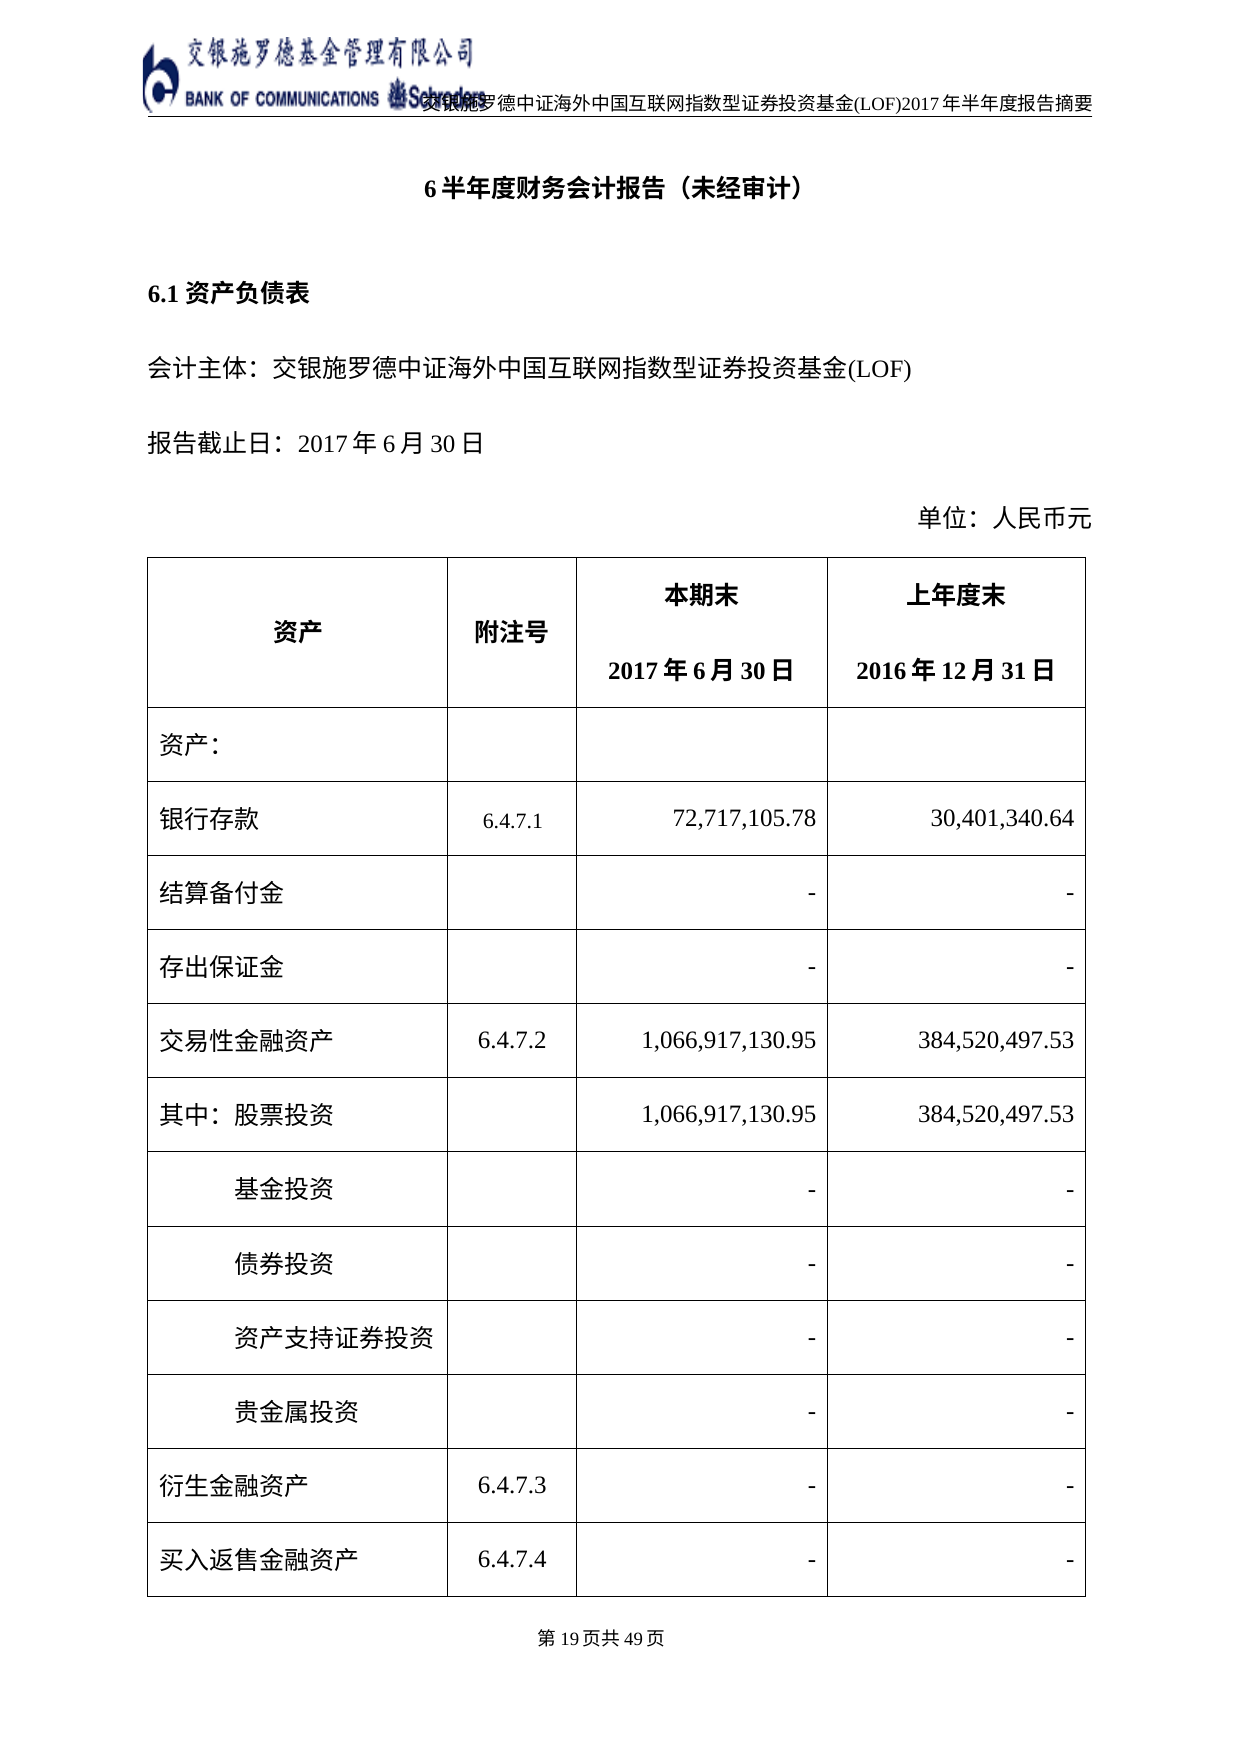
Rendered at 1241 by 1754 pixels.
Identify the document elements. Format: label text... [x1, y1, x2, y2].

text 报告截止日：2017年6月30日 [148, 409, 1092, 474]
table_cell - [828, 930, 1085, 1003]
table_cell 结算备付金 [148, 856, 447, 929]
table_cell [448, 1301, 576, 1374]
table_cell - [828, 1375, 1085, 1448]
table_cell 1,066,917,130.95 [577, 1004, 827, 1077]
table_cell - [577, 1523, 827, 1596]
picture [142, 37, 485, 113]
subtitle 6半年度财务会计报告（未经审计） [148, 154, 1092, 219]
table_cell 资产： [148, 708, 447, 781]
table_cell 其中：股票投资 [148, 1078, 447, 1151]
table_cell - [577, 1449, 827, 1522]
table_cell [448, 930, 576, 1003]
table_cell - [577, 1152, 827, 1226]
table_cell - [577, 1301, 827, 1374]
table_cell - [828, 856, 1085, 929]
table_header 本期末 2017年6月30日 [577, 558, 827, 707]
table_cell 1,066,917,130.95 [577, 1078, 827, 1151]
table_cell 衍生金融资产 [148, 1449, 447, 1522]
table_cell 债券投资 [148, 1227, 447, 1300]
table_cell 买入返售金融资产 [148, 1523, 447, 1596]
text 会计主体：交银施罗德中证海外中国互联网指数型证券投资基金(LOF) [148, 334, 1092, 399]
text 单位：人民币元 [149, 484, 1092, 549]
table_cell - [828, 1301, 1085, 1374]
table_cell 基金投资 [148, 1152, 447, 1226]
table_cell - [828, 1227, 1085, 1300]
table_cell - [577, 930, 827, 1003]
table_cell 银行存款 [148, 782, 447, 855]
table_cell - [577, 1375, 827, 1448]
table_cell 6.4.7.1 [448, 782, 576, 855]
table_header 上年度末 2016年12月31日 [828, 558, 1085, 707]
table_cell - [828, 1523, 1085, 1596]
table_cell [828, 708, 1085, 781]
table_cell 384,520,497.53 [828, 1078, 1085, 1151]
table_cell 6.4.7.4 [448, 1523, 576, 1596]
table_cell [448, 1152, 576, 1226]
table_cell 72,717,105.78 [577, 782, 827, 855]
table_cell - [577, 1227, 827, 1300]
table_cell 资产支持证券投资 [148, 1301, 447, 1374]
table_cell 384,520,497.53 [828, 1004, 1085, 1077]
table_cell 贵金属投资 [148, 1375, 447, 1448]
table_cell 存出保证金 [148, 930, 447, 1003]
table_header 附注号 [448, 558, 576, 707]
subtitle 6.1 资产负债表 [148, 259, 1092, 324]
table_cell [448, 856, 576, 929]
table_cell [448, 708, 576, 781]
table_cell 6.4.7.3 [448, 1449, 576, 1522]
table_cell [577, 708, 827, 781]
table_cell - [828, 1152, 1085, 1226]
table_cell 30,401,340.64 [828, 782, 1085, 855]
table_cell 6.4.7.2 [448, 1004, 576, 1077]
table_cell - [828, 1449, 1085, 1522]
table_cell - [577, 856, 827, 929]
table_cell 交易性金融资产 [148, 1004, 447, 1077]
table_header 资产 [148, 558, 447, 707]
table_cell [448, 1227, 576, 1300]
table_cell [448, 1375, 576, 1448]
table_cell [448, 1078, 576, 1151]
